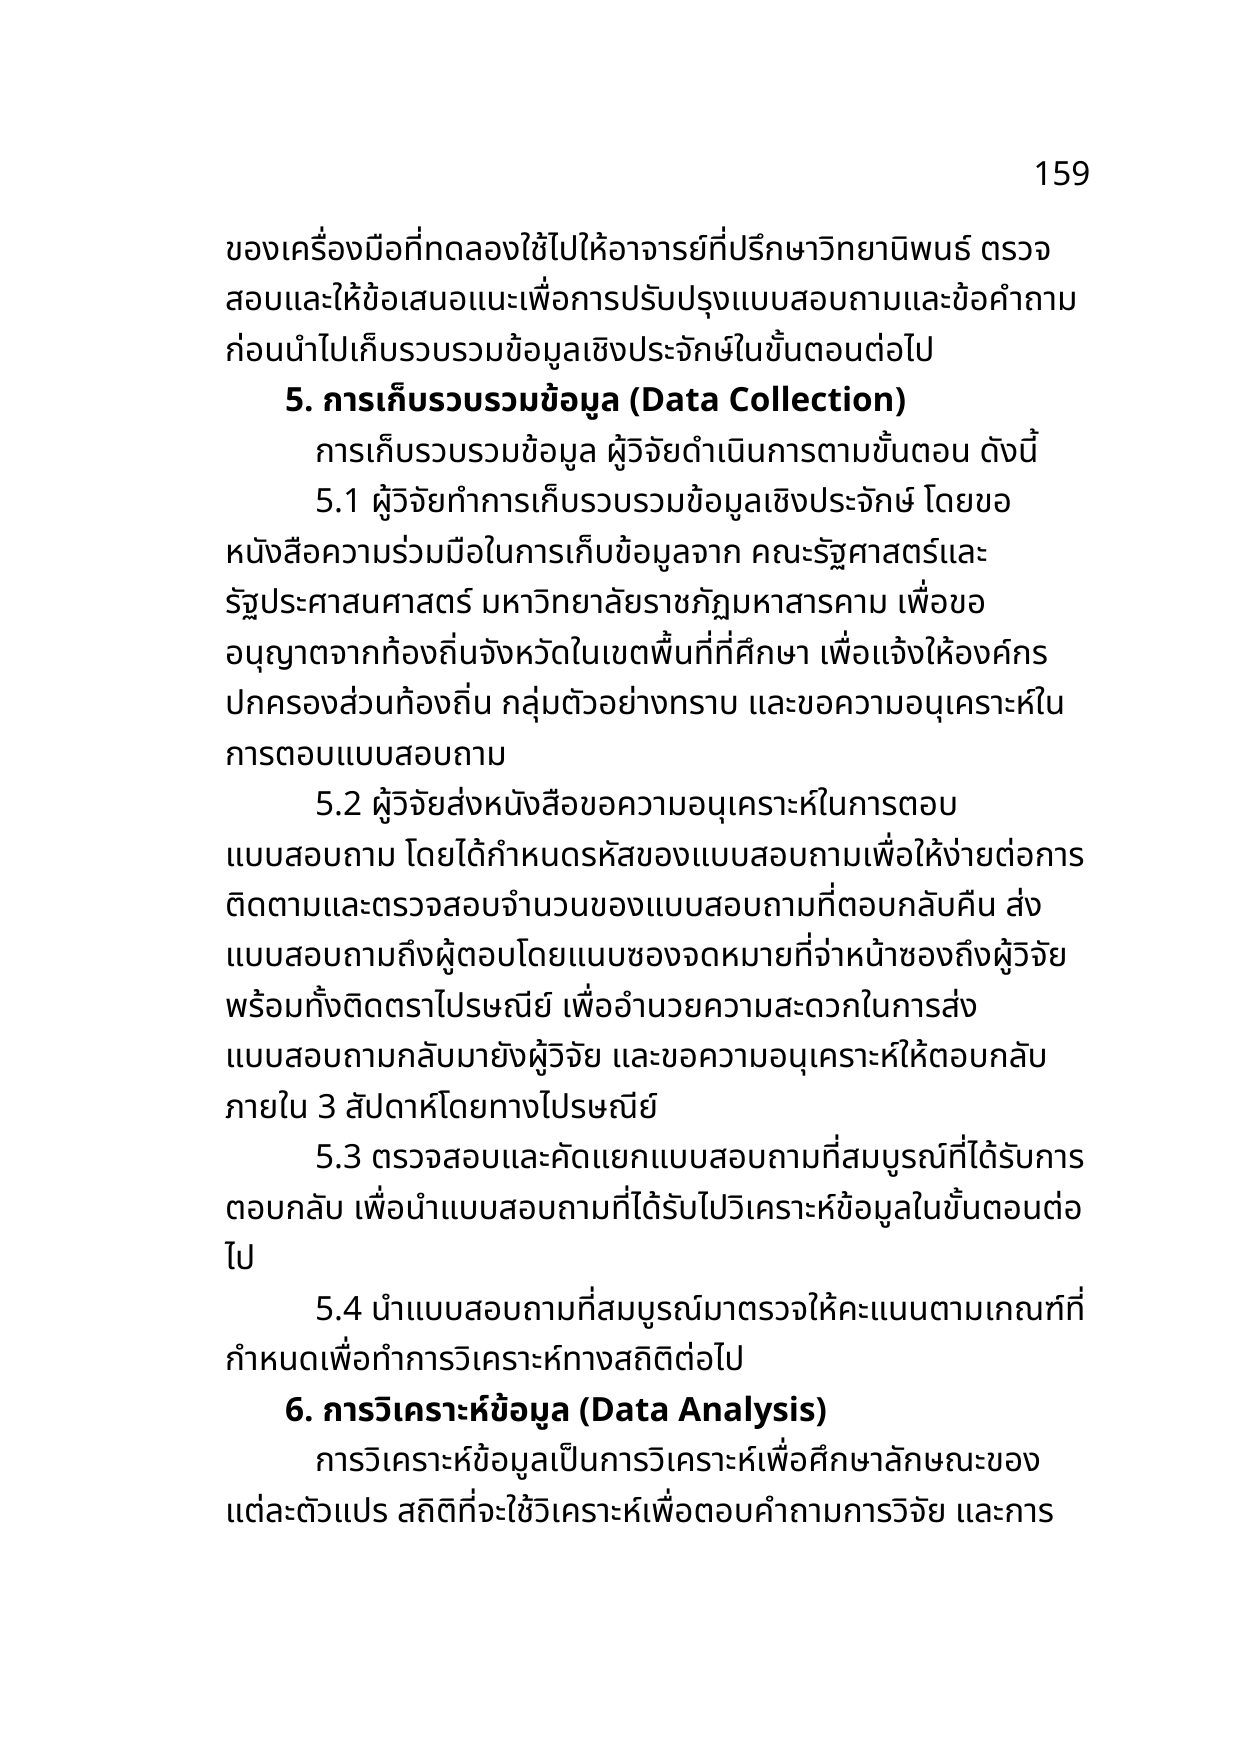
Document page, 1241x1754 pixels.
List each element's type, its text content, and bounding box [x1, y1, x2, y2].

text 5.1 ผู้วิจัยทำการเก็บรวบรวมข้อมูลเชิงประจักษ์ โดยขอหนังสือความร่วมมือในการเก็บข้อมูลจาก คณะรัฐศาสตร์และรัฐประศาสนศาสตร์ มหาวิทยาลัยราชภัฏมหาสารคาม เพื่อขออนุญาตจากท้องถิ่นจังหวัดในเขตพื้นที่ที่ศึกษา เพื่อแจ้งให้องค์กรปกครองส่วนท้องถิ่น กลุ่มตัวอย่างทราบ และขอความอนุเคราะห์ในการตอบแบบสอบถาม [225, 477, 1090, 780]
text 5.3 ตรวจสอบและคัดแยกแบบสอบถามที่สมบูรณ์ที่ได้รับการตอบกลับ เพื่อนำแบบสอบถามที่ได้รับไปวิเคราะห์ข้อมูลในขั้นตอนต่อไป [225, 1133, 1090, 1285]
text 5.2 ผู้วิจัยส่งหนังสือขอความอนุเคราะห์ในการตอบแบบสอบถาม โดยได้กำหนดรหัสของแบบสอบถามเพื่อให้ง่ายต่อการติดตามและตรวจสอบจำนวนของแบบสอบถามที่ตอบกลับคืน ส่งแบบสอบถามถึงผู้ตอบโดยแนบซองจดหมายที่จ่าหน้าซองถึงผู้วิจัย พร้อมทั้งติดตราไปรษณีย์ เพื่ออำนวยความสะดวกในการส่งแบบสอบถามกลับมายังผู้วิจัย และขอความอนุเคราะห์ให้ตอบกลับภายใน 3 สัปดาห์โดยทางไปรษณีย์ [225, 780, 1090, 1133]
text 5. การเก็บรวบรวมข้อมูล (Data Collection) [225, 376, 1090, 427]
text 6. การวิเคราะห์ข้อมูล (Data Analysis) [225, 1386, 1090, 1436]
text 5.4 นำแบบสอบถามที่สมบูรณ์มาตรวจให้คะแนนตามเกณฑ์ที่กำหนดเพื่อทำการวิเคราะห์ทางสถิติต่อไป [225, 1285, 1090, 1386]
text การเก็บรวบรวมข้อมูล ผู้วิจัยดำเนินการตามขั้นตอน ดังนี้ [225, 427, 1090, 477]
